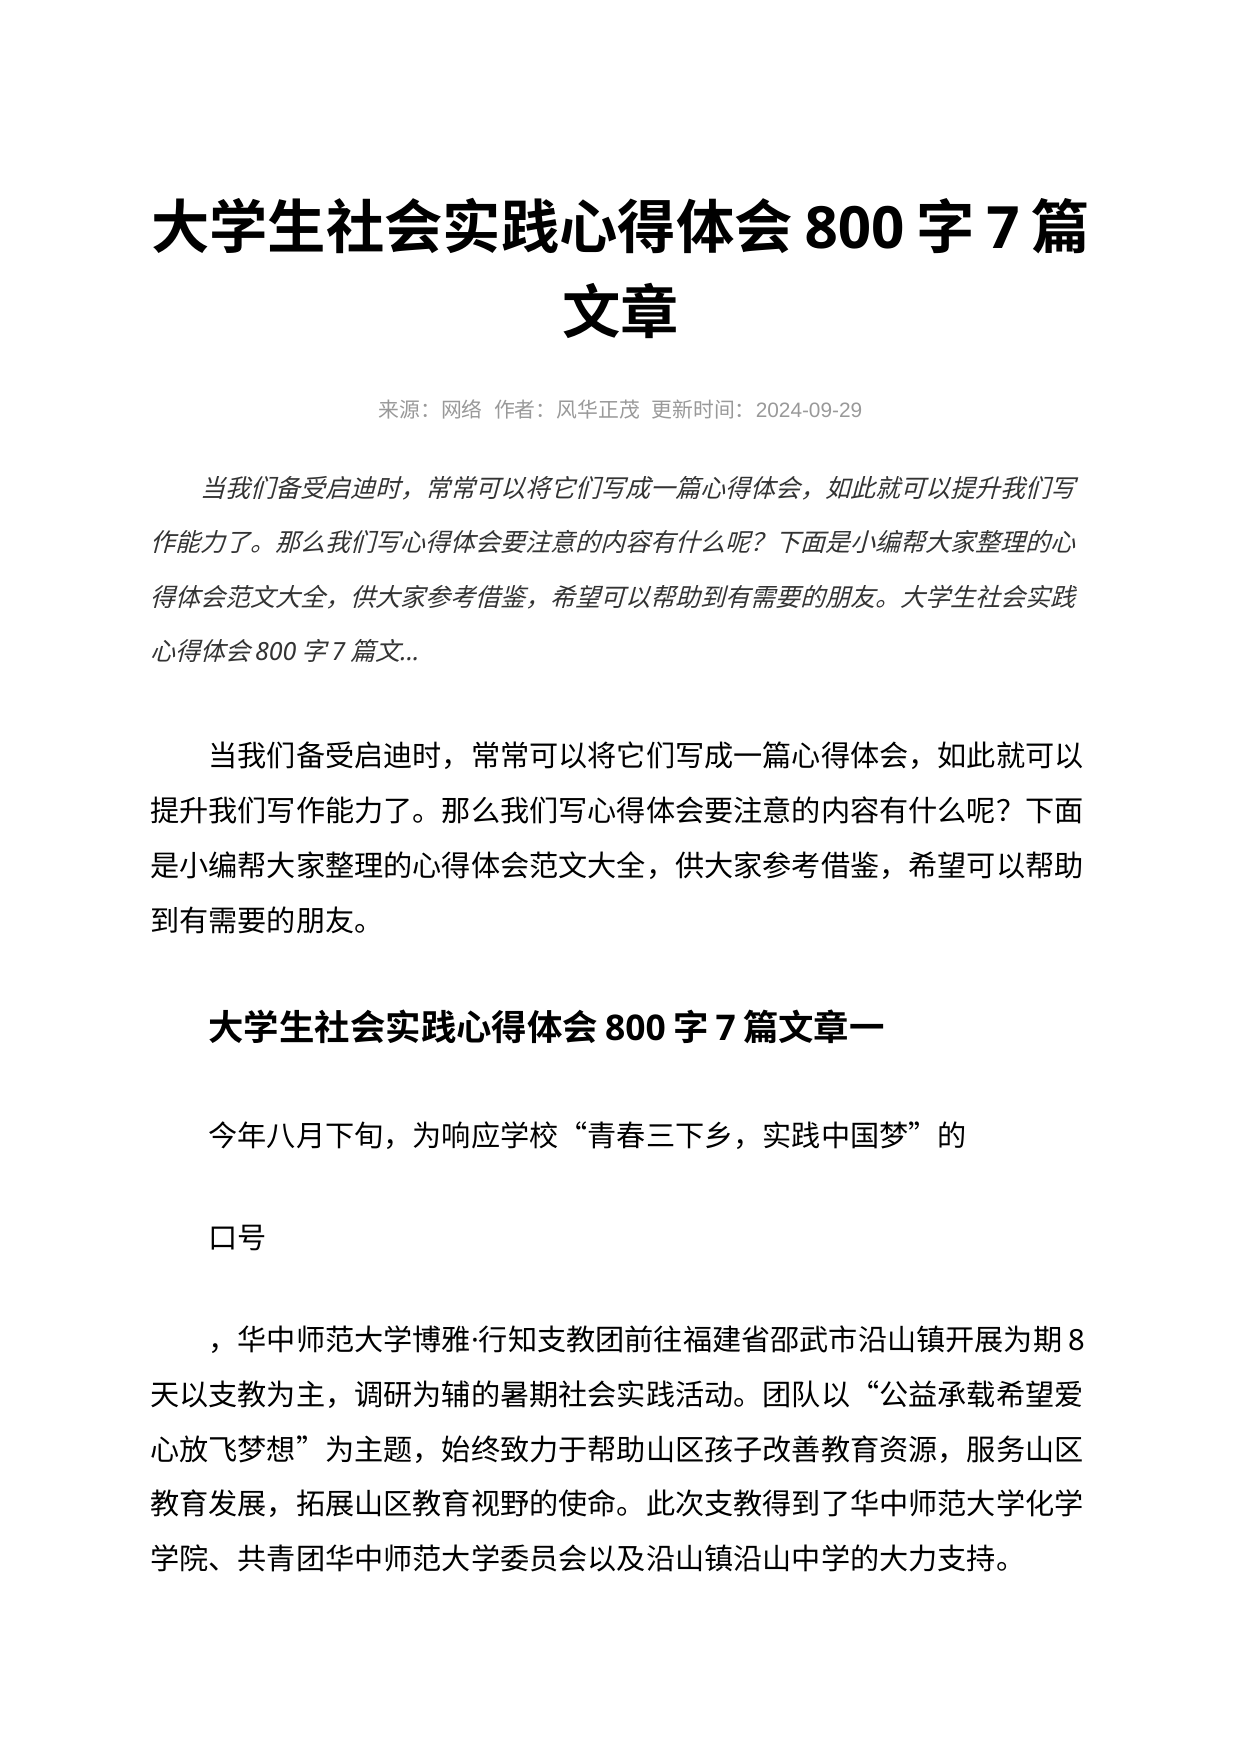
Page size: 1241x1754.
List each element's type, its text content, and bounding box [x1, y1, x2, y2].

text 当我们备受启迪时，常常可以将它们写成一篇心得体会，如此就可以提升我们写作能力了。那么我们写心得体会要注意的内容有什么呢？下面是小编帮大家整理的心得体会范文大全，供大家参考借鉴，希望可以帮助到有需要的朋友。大学生社会实践心得体会800字7篇文... [150, 468, 1090, 668]
text 今年八月下旬，为响应学校“青春三下乡，实践中国梦”的 [150, 1113, 1090, 1155]
text 当我们备受启迪时，常常可以将它们写成一篇心得体会，如此就可以提升我们写作能力了。那么我们写心得体会要注意的内容有什么呢？下面是小编帮大家整理的心得体会范文大全，供大家参考借鉴，希望可以帮助到有需要的朋友。 [150, 733, 1090, 939]
text 口号 [150, 1214, 1090, 1257]
text 来源：网络 作者：风华正茂 更新时间：2024-09-29 [150, 397, 1090, 421]
text ，华中师范大学博雅·行知支教团前往福建省邵武市沿山镇开展为期8天以支教为主，调研为辅的暑期社会实践活动。团队以“公益承载希望爱心放飞梦想”为主题，始终致力于帮助山区孩子改善教育资源，服务山区教育发展，拓展山区教育视野的使命。此次支教得到了华中师范大学化学学院、共青团华中师范大学委员会以及沿山镇沿山中学的大力支持。 [150, 1316, 1090, 1578]
subtitle 大学生社会实践心得体会800字7篇文章 [150, 181, 1090, 351]
text 大学生社会实践心得体会800字7篇文章一 [150, 999, 1090, 1050]
